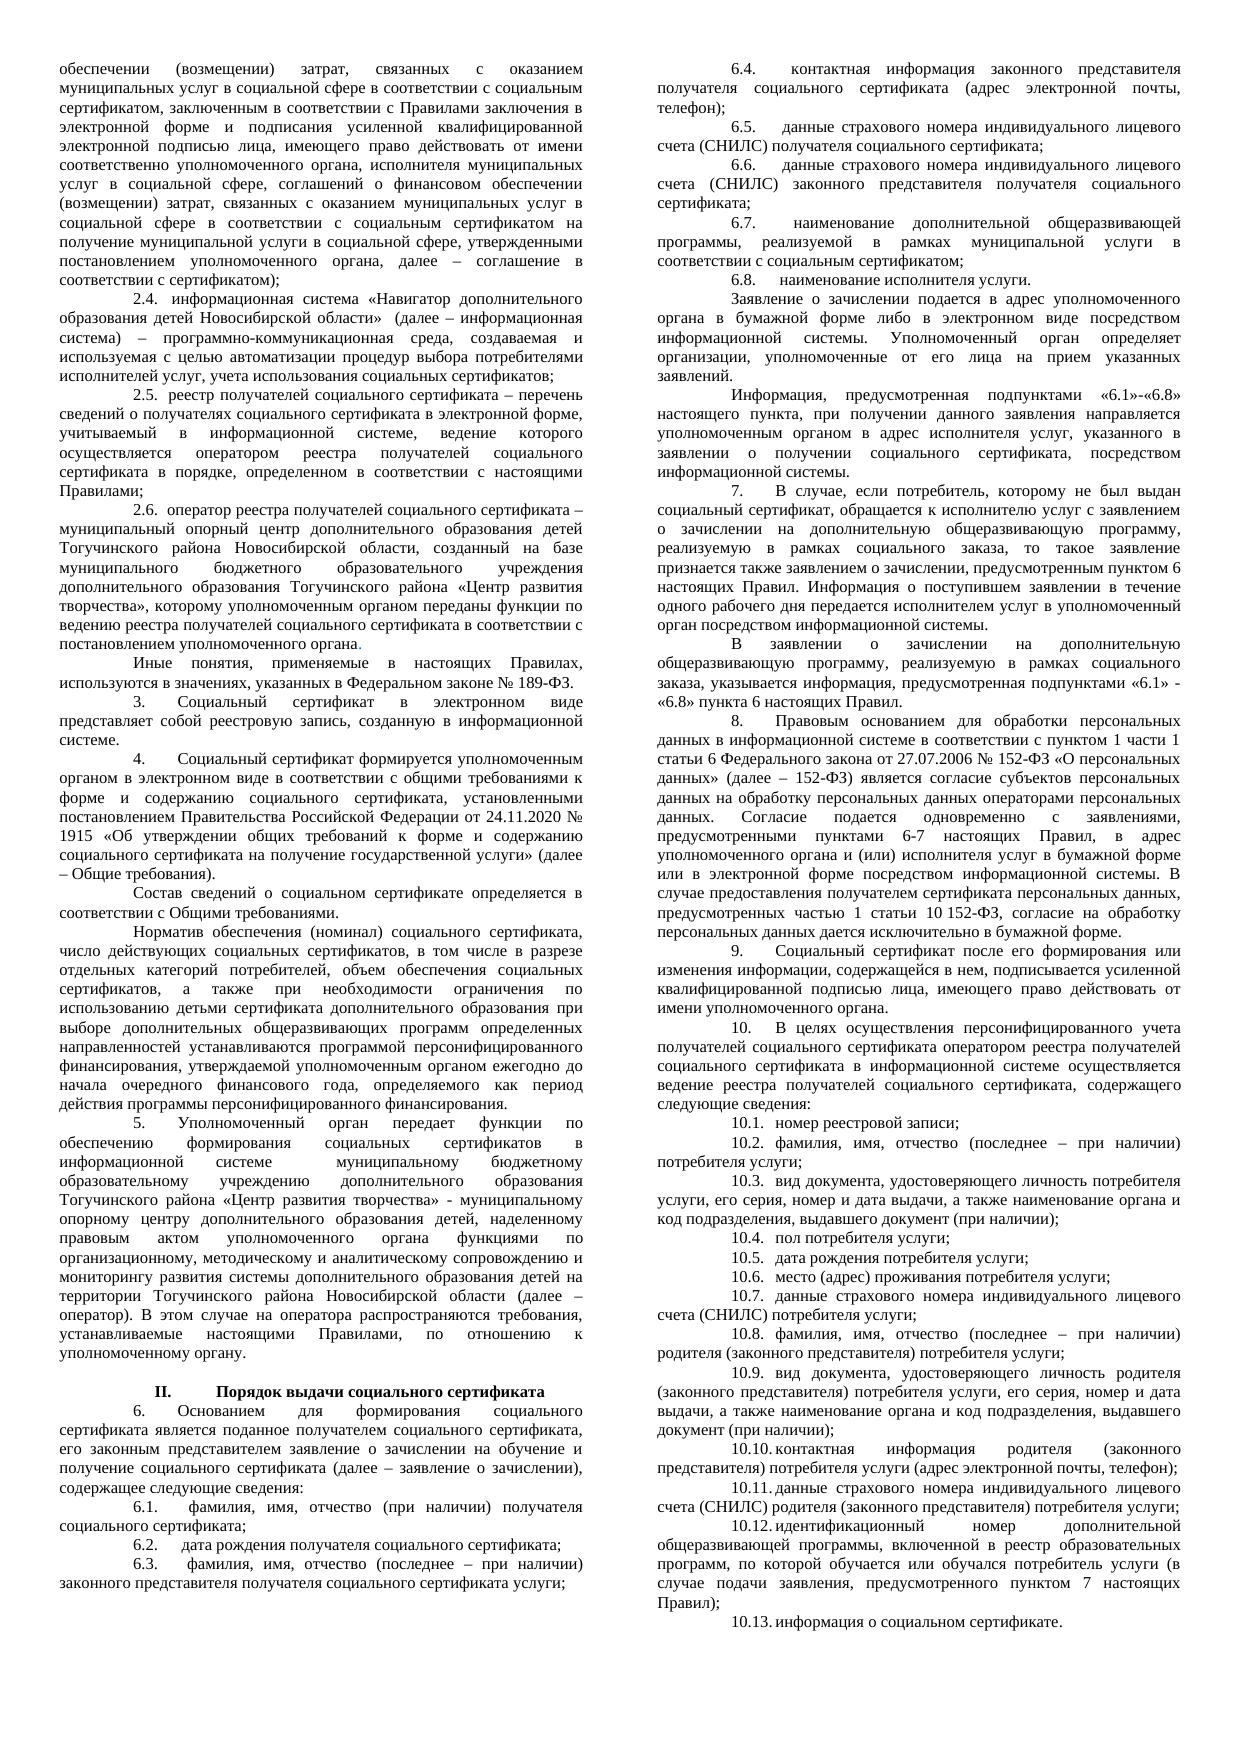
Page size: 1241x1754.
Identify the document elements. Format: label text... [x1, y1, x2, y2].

list вид документа, удостоверяющего личность родителя (законного представителя) потребителя услуги, его серия, номер и дата выдачи, а также наименование органа и код подразделения, выдавшего документ (при наличии); [657, 1362, 1181, 1439]
list Социальный сертификат в электронном виде представляет собой реестровую запись, созданную в информационной системе. [59, 692, 583, 749]
text Заявление о зачислении подается в адрес уполномоченного органа в бумажной форме либо в электронном виде посредством информационной системы. Уполномоченный орган определяет организации, уполномоченные от его лица на прием указанных заявлений. [657, 289, 1181, 385]
text Состав сведений о социальном сертификате определяется в соответствии с Общими требованиями. [59, 883, 583, 922]
text Информация, предусмотренная подпунктами «6.1»-«6.8» настоящего пункта, при получении данного заявления направляется уполномоченным органом в адрес исполнителя услуг, указанного в заявлении о получении социального сертификата, посредством информационной системы. [657, 385, 1181, 481]
list В целях осуществления персонифицированного учета получателей социального сертификата оператором реестра получателей социального сертификата в информационной системе осуществляется ведение реестра получателей социального сертификата, содержащего следующие сведения: [657, 1017, 1181, 1113]
list фамилия, имя, отчество (при наличии) получателя социального сертификата; [59, 1497, 583, 1535]
list данные страхового номера индивидуального лицевого счета (СНИЛС) потребителя услуги; [657, 1286, 1181, 1324]
list В случае, если потребитель, которому не был выдан социальный сертификат, обращается к исполнителю услуг с заявлением о зачислении на дополнительную общеразвивающую программу, реализуемую в рамках социального заказа, то такое заявление признается также заявлением о зачислении, предусмотренным пунктом 6 настоящих Правил. Информация о поступившем заявлении в течение одного рабочего дня передается исполнителем услуг в уполномоченный орган посредством информационной системы. [657, 481, 1181, 634]
list номер реестровой записи; [657, 1113, 1181, 1132]
list Социальный сертификат после его формирования или изменения информации, содержащейся в нем, подписывается усиленной квалифицированной подписью лица, имеющего право действовать от имени уполномоченного органа. [657, 941, 1181, 1017]
list дата рождения получателя социального сертификата; [59, 1535, 583, 1554]
text Норматив обеспечения (номинал) социального сертификата, число действующих социальных сертификатов, в том числе в разрезе отдельных категорий потребителей, объем обеспечения социальных сертификатов, а также при необходимости ограничения по использованию детьми сертификата дополнительного образования при выборе дополнительных общеразвивающих программ определенных направленностей устанавливаются программой персонифицированного финансирования, утверждаемой уполномоченным органом ежегодно до начала очередного финансового года, определяемого как период действия программы персонифицированного финансирования. [59, 922, 583, 1113]
text Иные понятия, применяемые в настоящих Правилах, используются в значениях, указанных в Федеральном законе № 189-ФЗ. [59, 653, 583, 692]
list информация о социальном сертификате. [657, 1612, 1181, 1631]
list данные страхового номера индивидуального лицевого счета (СНИЛС) получателя социального сертификата; [657, 117, 1181, 155]
list Уполномоченный орган передает функции по обеспечению формирования социальных сертификатов в информационной системе муниципальному бюджетному образовательному учреждению дополнительного образования Тогучинского района «Центр развития творчества» - муниципальному опорному центру дополнительного образования детей, наделенному правовым актом уполномоченного органа функциями по организационному, методическому и аналитическому сопровождению и мониторингу развития системы дополнительного образования детей на территории Тогучинского района Новосибирской области (далее – оператор). В этом случае на оператора распространяются требования, устанавливаемые настоящими Правилами, по отношению к уполномоченному органу. [59, 1113, 583, 1362]
list контактная информация законного представителя получателя социального сертификата (адрес электронной почты, телефон); [657, 59, 1181, 117]
list дата рождения потребителя услуги; [657, 1247, 1181, 1267]
list Социальный сертификат формируется уполномоченным органом в электронном виде в соответствии с общими требованиями к форме и содержанию социального сертификата, установленными постановлением Правительства Российской Федерации от 24.11.2020 № 1915 «Об утверждении общих требований к форме и содержанию социального сертификата на получение государственной услуги» (далее – Общие требования). [59, 749, 583, 883]
list данные страхового номера индивидуального лицевого счета (СНИЛС) родителя (законного представителя) потребителя услуги; [657, 1477, 1181, 1516]
list реестр получателей социального сертификата – перечень сведений о получателях социального сертификата в электронной форме, учитываемый в информационной системе, ведение которого осуществляется оператором реестра получателей социального сертификата в порядке, определенном в соответствии с настоящими Правилами; [59, 385, 583, 500]
list Порядок выдачи социального сертификата [59, 1382, 583, 1401]
list наименование дополнительной общеразвивающей программы, реализуемой в рамках муниципальной услуги в соответствии с социальным сертификатом; [657, 212, 1181, 270]
list место (адрес) проживания потребителя услуги; [657, 1267, 1181, 1286]
list наименование исполнителя услуги. [657, 270, 1181, 289]
list Правовым основанием для обработки персональных данных в информационной системе в соответствии с пунктом 1 части 1 статьи 6 Федерального закона от 27.07.2006 № 152-ФЗ «О персональных данных» (далее – 152-ФЗ) является согласие субъектов персональных данных на обработку персональных данных операторами персональных данных. Согласие подается одновременно с заявлениями, предусмотренными пунктами 6-7 настоящих Правил, в адрес уполномоченного органа и (или) исполнителя услуг в бумажной форме или в электронной форме посредством информационной системы. В случае предоставления получателем сертификата персональных данных, предусмотренных частью 1 статьи 10 152-ФЗ, согласие на обработку персональных данных дается исключительно в бумажной форме. [657, 711, 1181, 941]
list фамилия, имя, отчество (последнее – при наличии) потребителя услуги; [657, 1132, 1181, 1171]
list Основанием для формирования социального сертификата является поданное получателем социального сертификата, его законным представителем заявление о зачислении на обучение и получение социального сертификата (далее – заявление о зачислении), содержащее следующие сведения: [59, 1401, 583, 1497]
list данные страхового номера индивидуального лицевого счета (СНИЛС) законного представителя получателя социального сертификата; [657, 155, 1181, 212]
list оператор реестра получателей социального сертификата – муниципальный опорный центр дополнительного образования детей Тогучинского района Новосибирской области, созданный на базе муниципального бюджетного образовательного учреждения дополнительного образования Тогучинского района «Центр развития творчества», которому уполномоченным органом переданы функции по ведению реестра получателей социального сертификата в соответствии с постановлением уполномоченного органа. [59, 500, 583, 653]
list контактная информация родителя (законного представителя) потребителя услуги (адрес электронной почты, телефон); [657, 1439, 1181, 1477]
text В заявлении о зачислении на дополнительную общеразвивающую программу, реализуемую в рамках социального заказа, указывается информация, предусмотренная подпунктами «6.1» - «6.8» пункта 6 настоящих Правил. [657, 634, 1181, 711]
list идентификационный номер дополнительной общеразвивающей программы, включенной в реестр образовательных программ, по которой обучается или обучался потребитель услуги (в случае подачи заявления, предусмотренного пунктом 7 настоящих Правил); [657, 1516, 1181, 1612]
list фамилия, имя, отчество (последнее – при наличии) законного представителя получателя социального сертификата услуги; [59, 1554, 583, 1592]
list информационная система «Навигатор дополнительного образования детей Новосибирской области» (далее – информационная система) – программно-коммуникационная среда, создаваемая и используемая с целью автоматизации процедур выбора потребителями исполнителей услуг, учета использования социальных сертификатов; [59, 289, 583, 385]
list вид документа, удостоверяющего личность потребителя услуги, его серия, номер и дата выдачи, а также наименование органа и код подразделения, выдавшего документ (при наличии); [657, 1171, 1181, 1228]
list пол потребителя услуги; [657, 1228, 1181, 1247]
list фамилия, имя, отчество (последнее – при наличии) родителя (законного представителя) потребителя услуги; [657, 1324, 1181, 1362]
